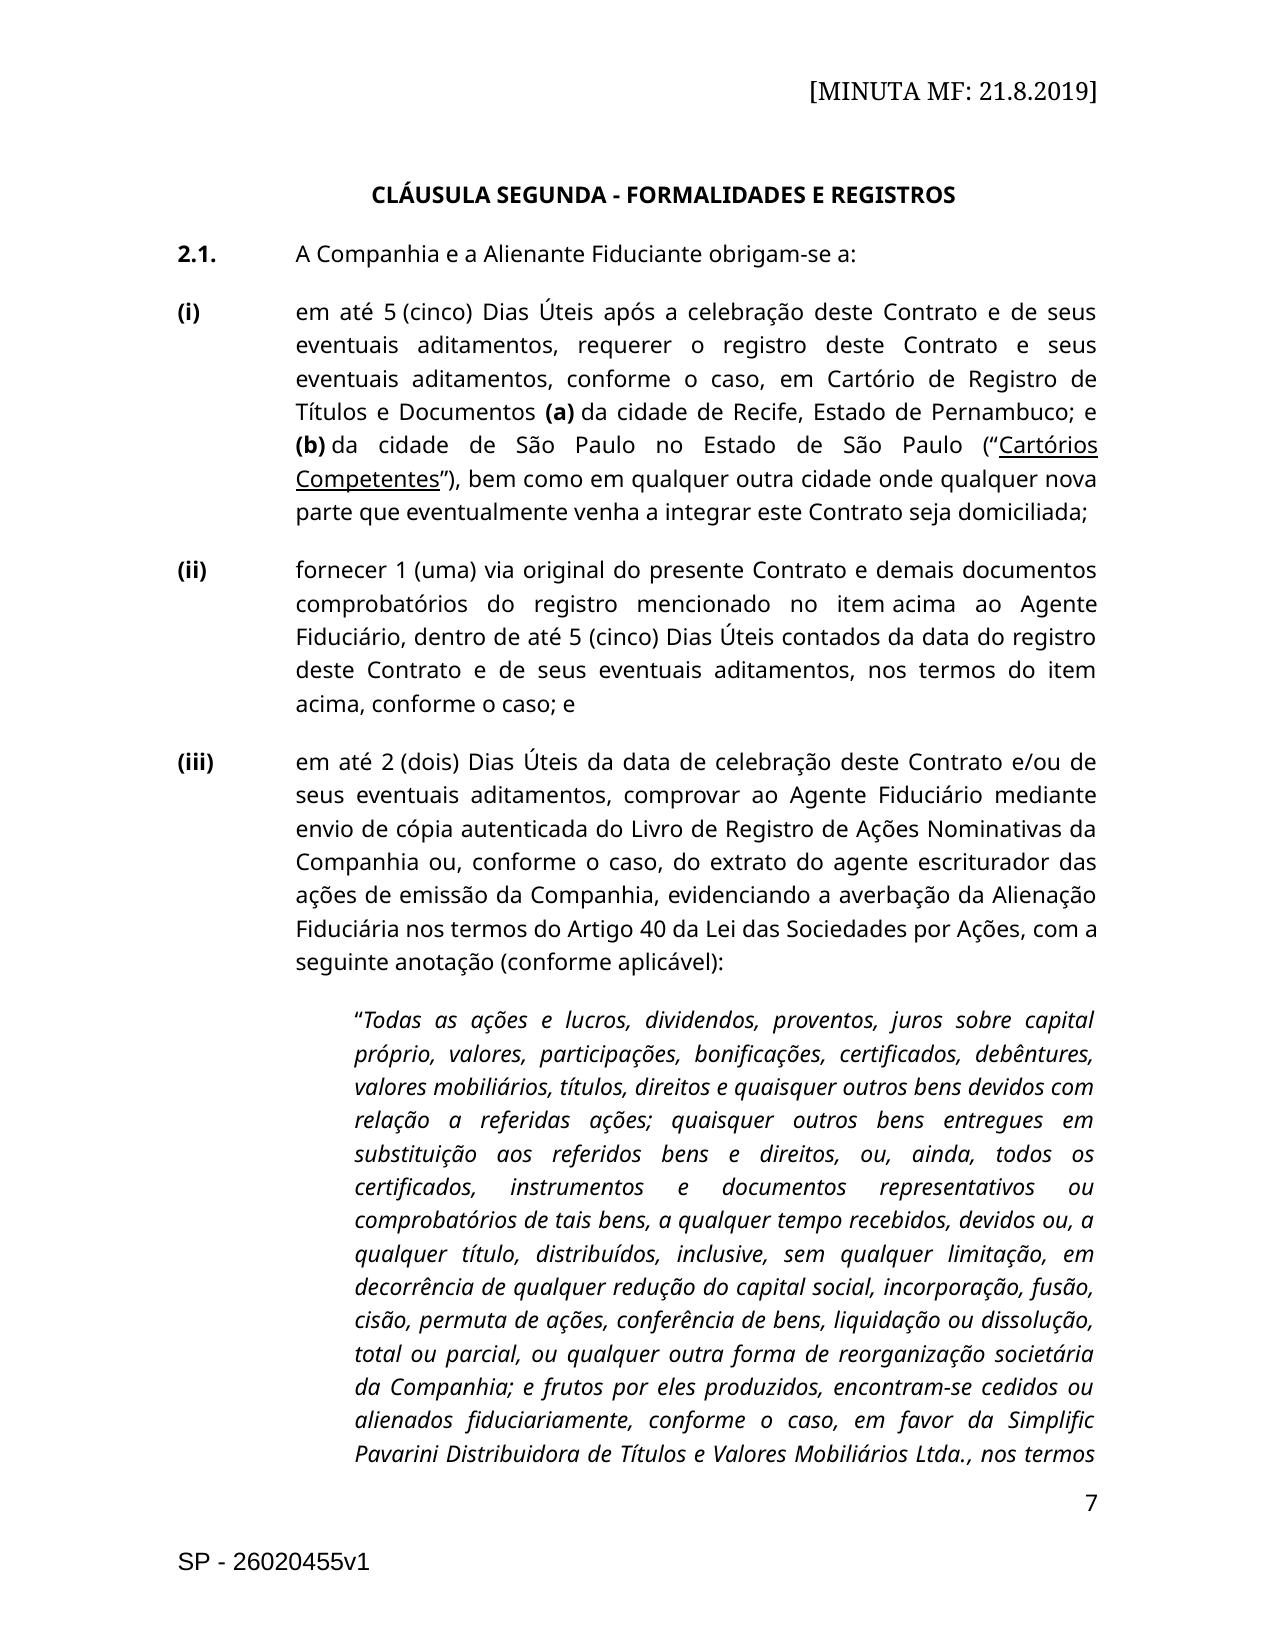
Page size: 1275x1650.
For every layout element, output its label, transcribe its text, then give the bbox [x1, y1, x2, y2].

text fornecer 1 (uma) via original do presente Contrato e demais documentos comprobatórios do registro mencionado no item (i) acima ao Agente Fiduciário, dentro de até 5 (cinco) Dias Úteis contados da data do registro deste Contrato e de seus eventuais aditamentos, nos termos do item (i) acima, conforme o caso; e [177, 552, 1098, 719]
list em até 5 (cinco) Dias Úteis após a celebração deste Contrato e de seus eventuais aditamentos, requerer o registro deste Contrato e seus eventuais aditamentos, conforme o caso, em Cartório de Registro de Títulos e Documentos (a) da cidade de Recife, Estado de Pernambuco; e (b) da cidade de São Paulo no Estado de São Paulo (“Cartórios Competentes”), bem como em qualquer outra cidade onde qualquer nova parte que eventualmente venha a integrar este Contrato seja domiciliada; [177, 294, 1098, 527]
text em até 2 (dois) Dias Úteis da data de celebração deste Contrato e/ou de seus eventuais aditamentos, comprovar ao Agente Fiduciário mediante envio de cópia autenticada do Livro de Registro de Ações Nominativas da Companhia ou, conforme o caso, do extrato do agente escriturador das ações de emissão da Companhia, evidenciando a averbação da Alienação Fiduciária nos termos do Artigo 40 da Lei das Sociedades por Ações, com a seguinte anotação (conforme aplicável): [177, 744, 1098, 977]
list A Companhia e a Alienante Fiduciante obrigam-se a: [177, 236, 1098, 269]
list CLÁUSULA SEGUNDA - FORMALIDADES E REGISTROS [192, 177, 1098, 211]
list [354, 1002, 1098, 1469]
